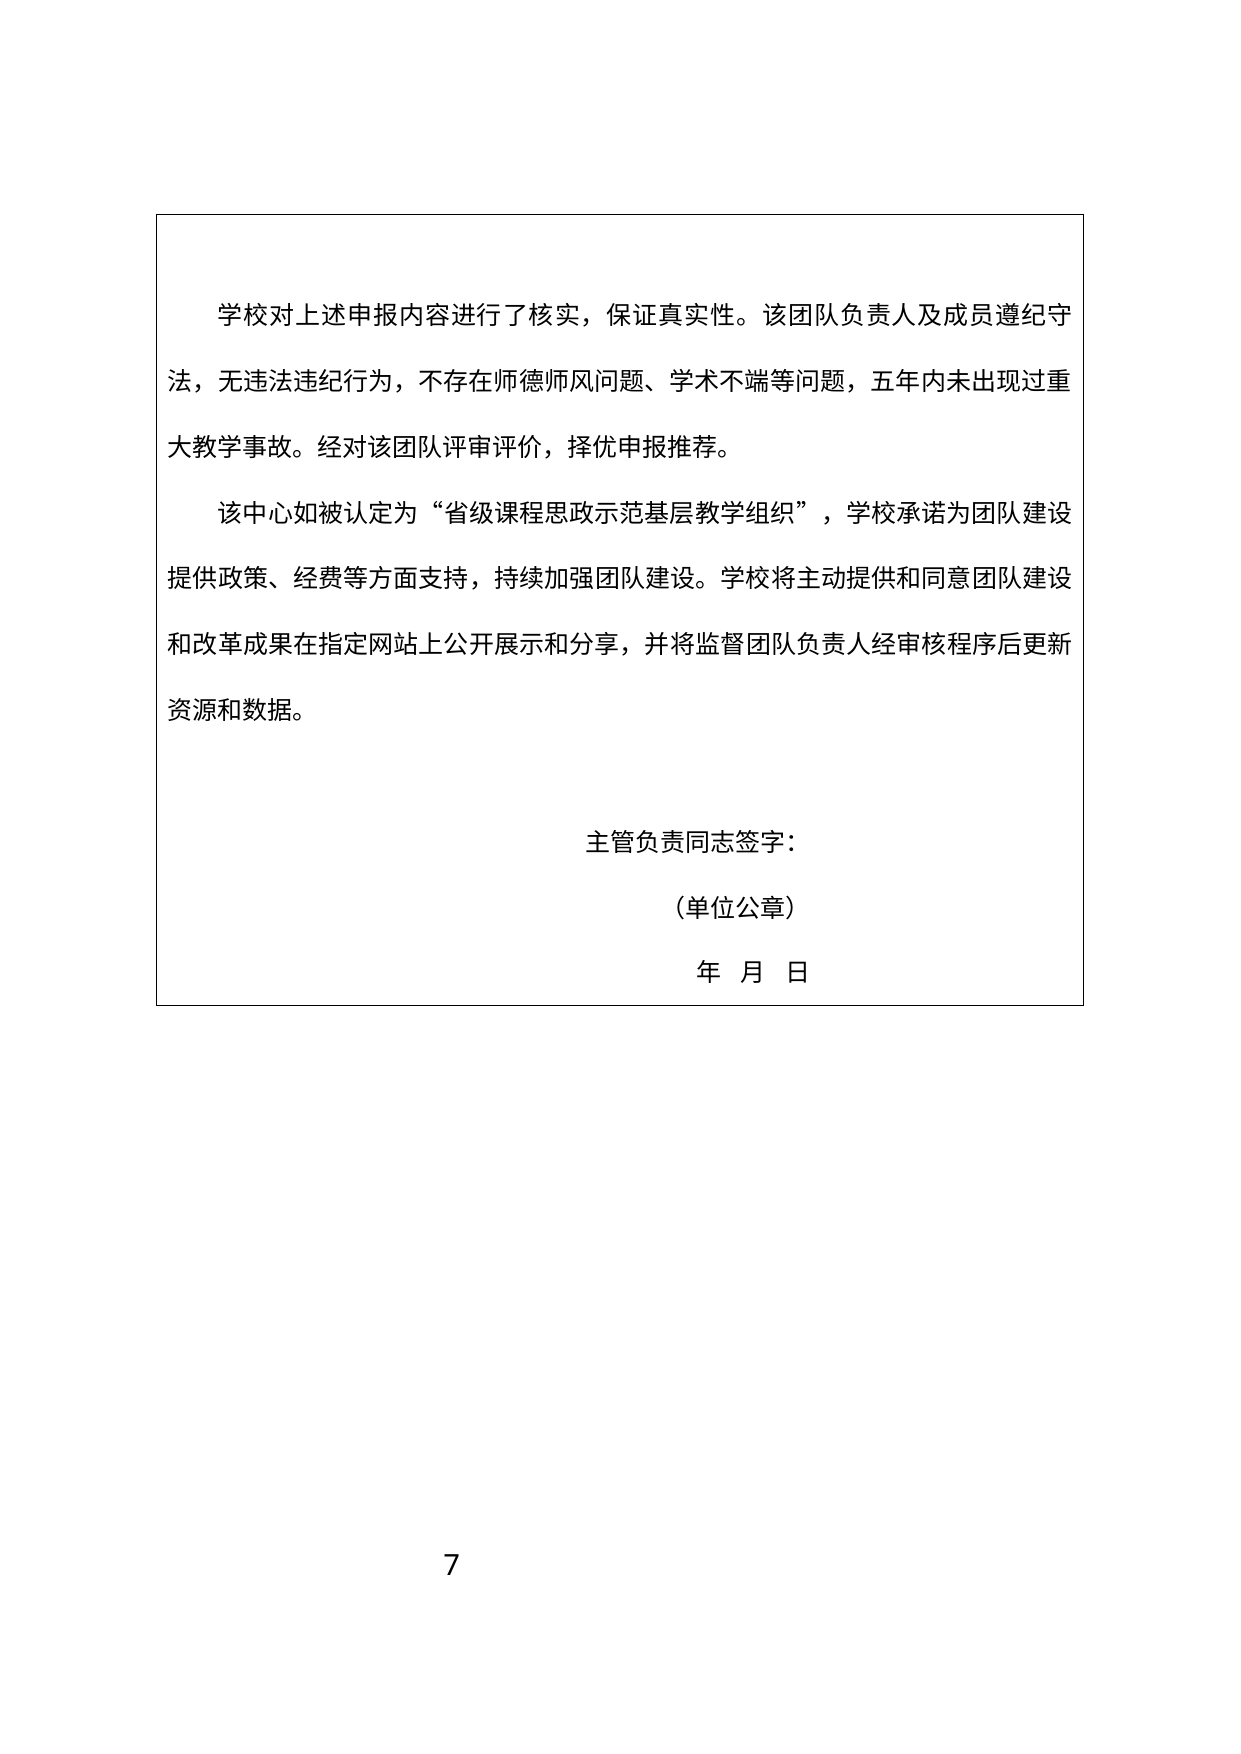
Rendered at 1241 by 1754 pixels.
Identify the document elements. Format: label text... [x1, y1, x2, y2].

table_header 学校对上述申报内容进行了核实，保证真实性。该团队负责人及成员遵纪守法，无违法违纪行为，不存在师德师风问题、学术不端等问题，五年内未出现过重大教学事故。经对该团队评审评价，择优申报推荐。 该中心如被认定为“省级课程思政示范基层教学组织”，学校承诺为团队建设提供政策、经费等方面支持，持续加强团队建设。学校将主动提供和同意团队建设和改革成果在指定网站上公开展示和分享，并将监督团队负责人经审核程序后更新资源和数据。 主管负责同志签字： （单位公章） 年 月 日 [157, 215, 1083, 1005]
